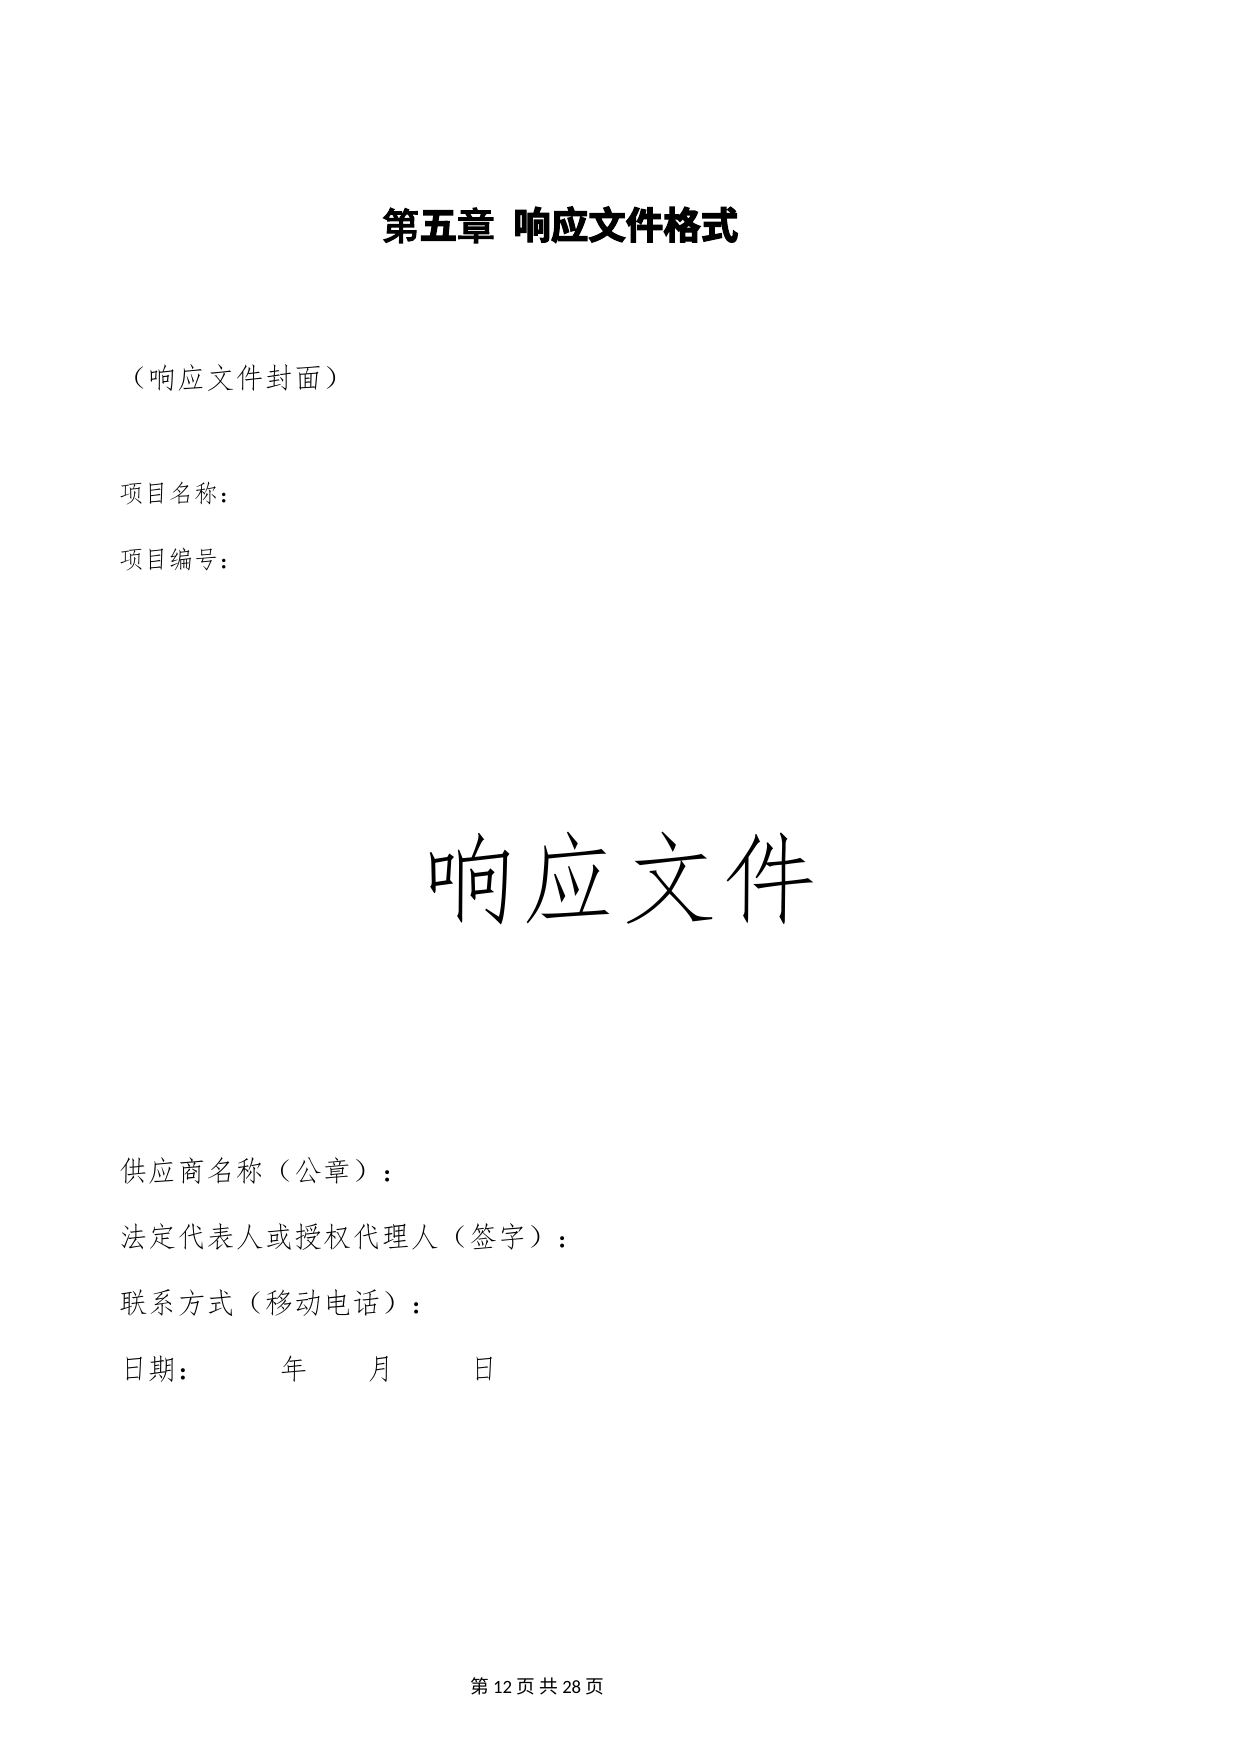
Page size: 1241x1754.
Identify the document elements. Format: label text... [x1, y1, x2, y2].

text 项目名称： [118, 475, 1122, 508]
text 供应商名称（公章）： [118, 1136, 1122, 1202]
text 日期： 年 月 日 [118, 1334, 1122, 1400]
subtitle 第五章 响应文件格式 [118, 190, 1122, 256]
text （响应文件封面） [118, 343, 1122, 409]
text 法定代表人或授权代理人（签字）： [118, 1202, 1122, 1268]
text 项目编号： [118, 541, 1122, 574]
text 响应文件 [118, 806, 1122, 938]
text 联系方式（移动电话）： [118, 1268, 1122, 1334]
